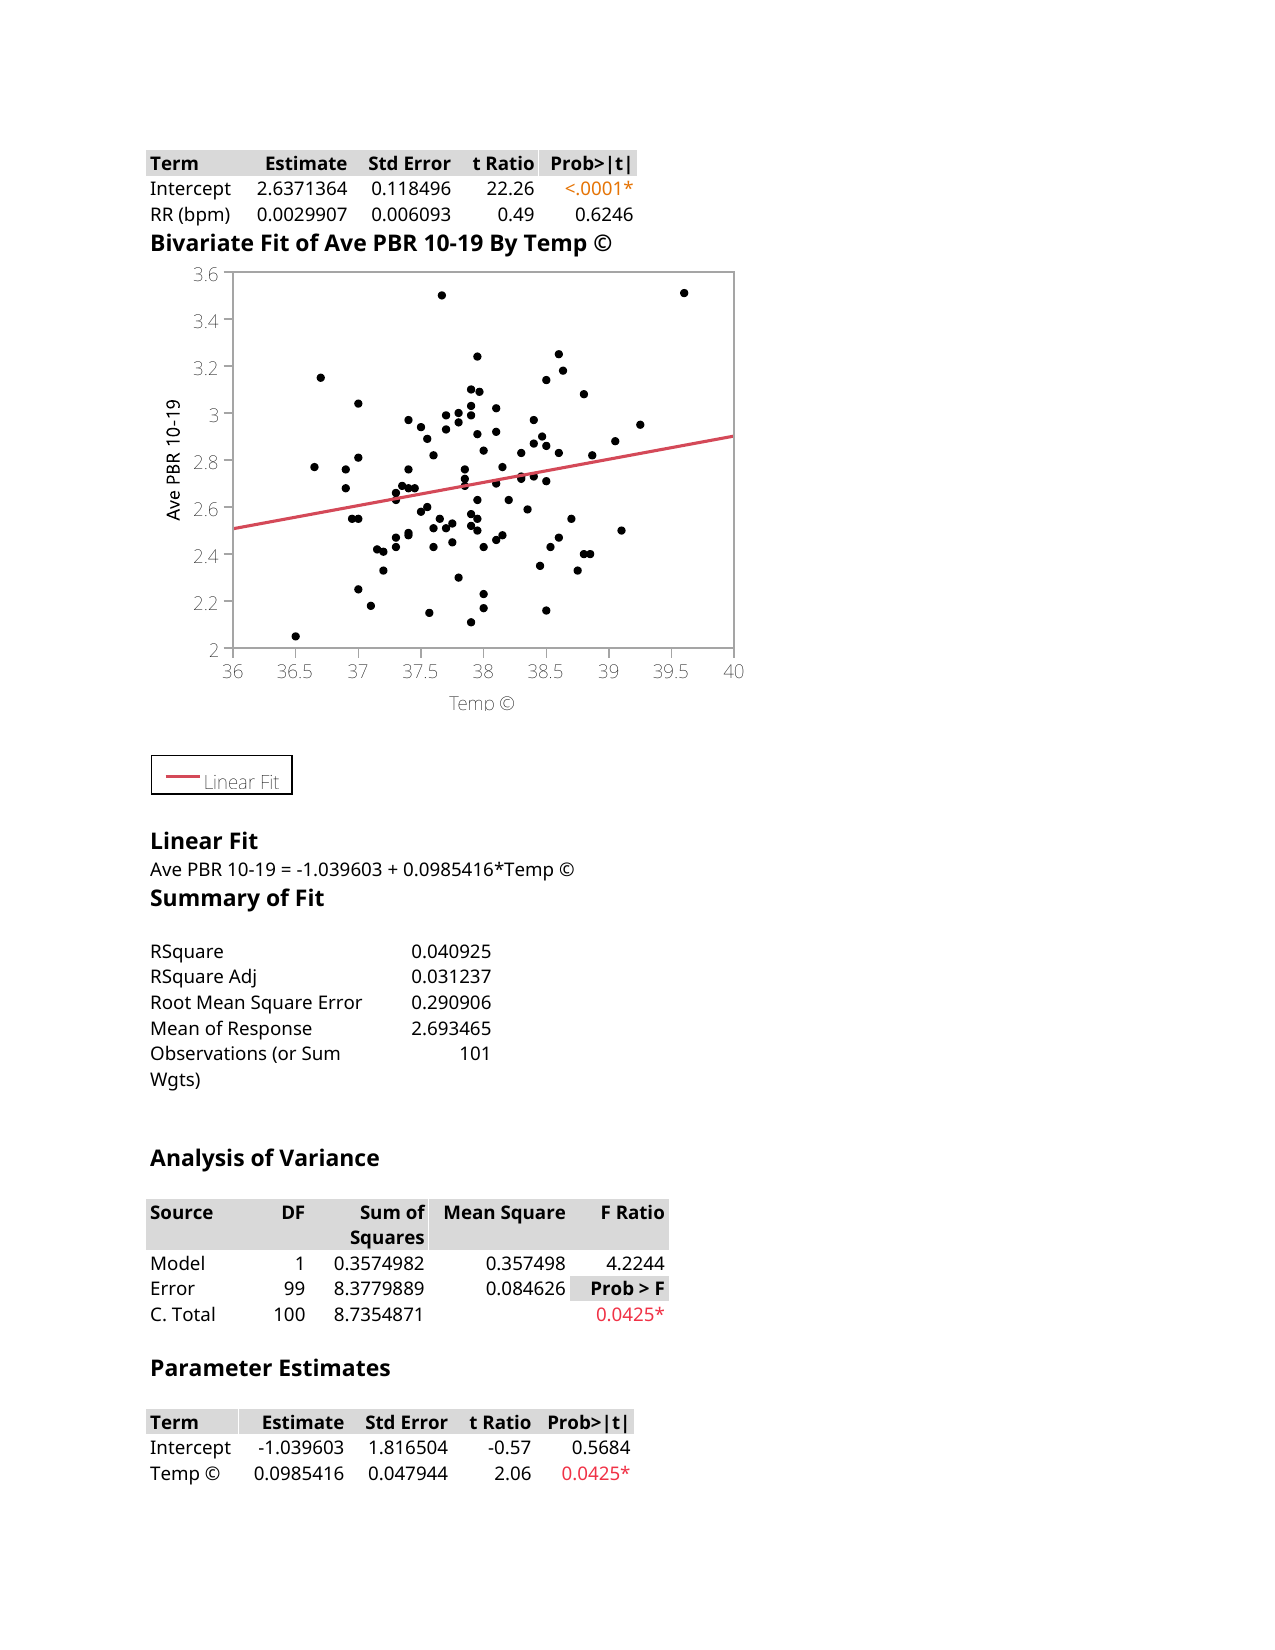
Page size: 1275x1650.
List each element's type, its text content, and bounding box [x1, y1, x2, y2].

text Bivariate Fit of Ave PBR 10-19 By Temp © [150, 227, 1125, 258]
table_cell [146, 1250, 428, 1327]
text Analysis of Variance [150, 1142, 1125, 1174]
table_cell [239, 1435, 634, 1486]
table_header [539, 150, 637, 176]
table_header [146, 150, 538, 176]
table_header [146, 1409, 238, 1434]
text Parameter Estimates [150, 1352, 1125, 1383]
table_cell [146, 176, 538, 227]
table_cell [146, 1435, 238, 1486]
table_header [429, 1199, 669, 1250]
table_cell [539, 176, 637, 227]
text Ave PBR 10-19 = -1.039603 + 0.0985416*Temp © [150, 856, 1125, 881]
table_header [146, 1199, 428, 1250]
text Linear Fit [150, 825, 1125, 856]
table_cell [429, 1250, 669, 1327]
text Summary of Fit [150, 881, 1125, 913]
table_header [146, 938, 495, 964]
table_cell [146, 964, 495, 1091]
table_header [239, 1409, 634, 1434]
